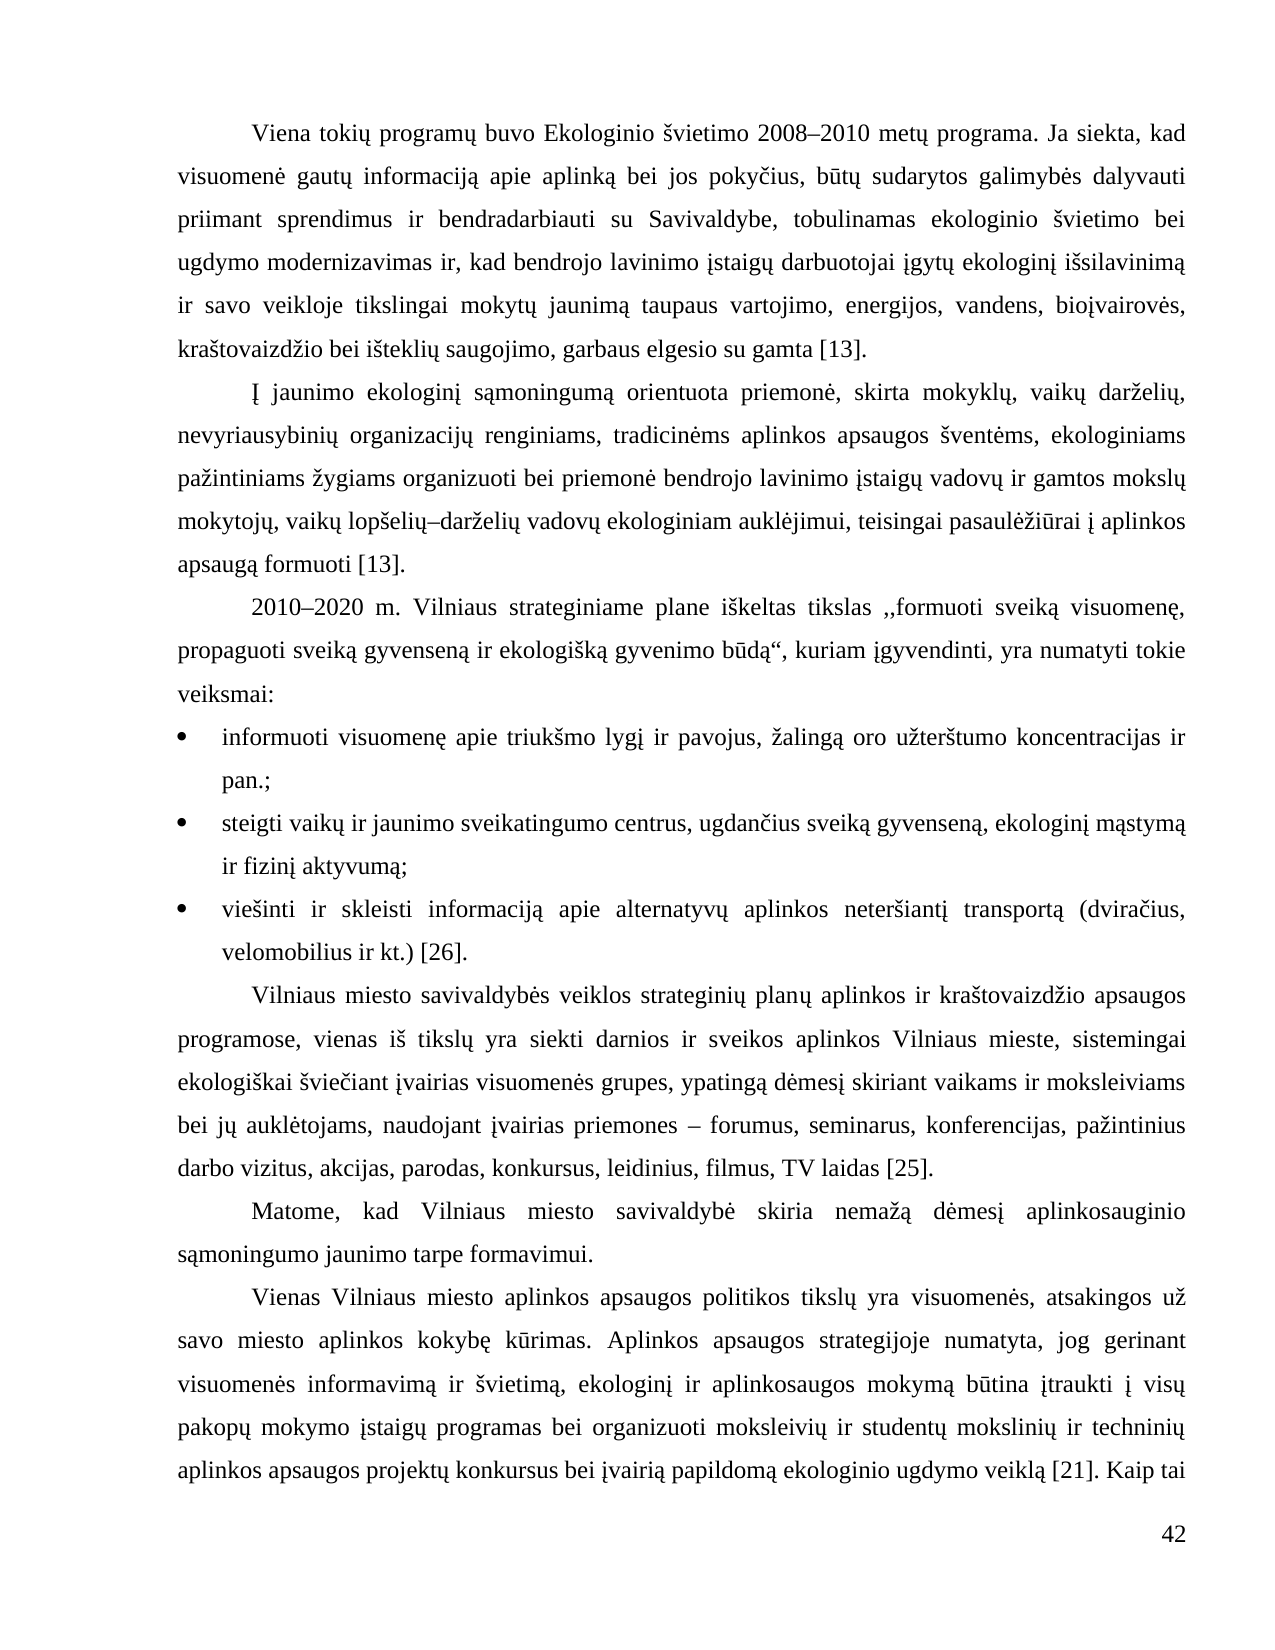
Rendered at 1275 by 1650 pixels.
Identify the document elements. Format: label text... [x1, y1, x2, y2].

text Matome, kad Vilniaus miesto savivaldybė skiria nemažą dėmesį aplinkosauginio sąmoningumo jaunimo tarpe formavimui. [177, 1196, 1186, 1268]
text 2010–2020 m. Vilniaus strateginiame plane iškeltas tikslas ,,formuoti sveiką visuomenę, propaguoti sveiką gyvenseną ir ekologišką gyvenimo būdą“, kuriam įgyvendinti, yra numatyti tokie veiksmai: [177, 592, 1186, 707]
list informuoti visuomenę apie triukšmo lygį ir pavojus, žalingą oro užterštumo koncentracijas ir pan.; [177, 722, 1186, 794]
list steigti vaikų ir jaunimo sveikatingumo centrus, ugdančius sveiką gyvenseną, ekologinį mąstymą ir fizinį aktyvumą; [177, 808, 1186, 880]
text Viena tokių programų buvo Ekologinio švietimo 2008–2010 metų programa. Ja siekta, kad visuomenė gautų informaciją apie aplinką bei jos pokyčius, būtų sudarytos galimybės dalyvauti priimant sprendimus ir bendradarbiauti su Savivaldybe, tobulinamas ekologinio švietimo bei ugdymo modernizavimas ir, kad bendrojo lavinimo įstaigų darbuotojai įgytų ekologinį išsilavinimą ir savo veikloje tikslingai mokytų jaunimą taupaus vartojimo, energijos, vandens, bioįvairovės, kraštovaizdžio bei išteklių saugojimo, garbaus elgesio su gamta [13]. [177, 118, 1186, 362]
text Į jaunimo ekologinį sąmoningumą orientuota priemonė, skirta mokyklų, vaikų darželių, nevyriausybinių organizacijų renginiams, tradicinėms aplinkos apsaugos šventėms, ekologiniams pažintiniams žygiams organizuoti bei priemonė bendrojo lavinimo įstaigų vadovų ir gamtos mokslų mokytojų, vaikų lopšelių–darželių vadovų ekologiniam auklėjimui, teisingai pasaulėžiūrai į aplinkos apsaugą formuoti [13]. [177, 377, 1186, 523]
text Į jaunimo ekologinį sąmoningumą orientuota priemonė, skirta mokyklų, vaikų darželių, nevyriausybinių organizacijų renginiams, tradicinėms aplinkos apsaugos šventėms, ekologiniams pažintiniams žygiams organizuoti bei priemonė bendrojo lavinimo įstaigų vadovų ir gamtos mokslų mokytojų, vaikų lopšelių–darželių vadovų ekologiniam auklėjimui, teisingai pasaulėžiūrai į aplinkos apsaugą formuoti [13]. [177, 524, 1186, 578]
text Vilniaus miesto savivaldybės veiklos strateginių planų aplinkos ir kraštovaizdžio apsaugos programose, vienas iš tikslų yra siekti darnios ir sveikos aplinkos Vilniaus mieste, sistemingai ekologiškai šviečiant įvairias visuomenės grupes, ypatingą dėmesį skiriant vaikams ir moksleiviams bei jų auklėtojams, naudojant įvairias priemones – forumus, seminarus, konferencijas, pažintinius darbo vizitus, akcijas, parodas, konkursus, leidinius, filmus, TV laidas [25]. [177, 981, 1186, 1182]
list viešinti ir skleisti informaciją apie alternatyvų aplinkos neteršiantį transportą (dviračius, velomobilius ir kt.) [26]. [177, 894, 1186, 966]
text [177, 1282, 1186, 1484]
